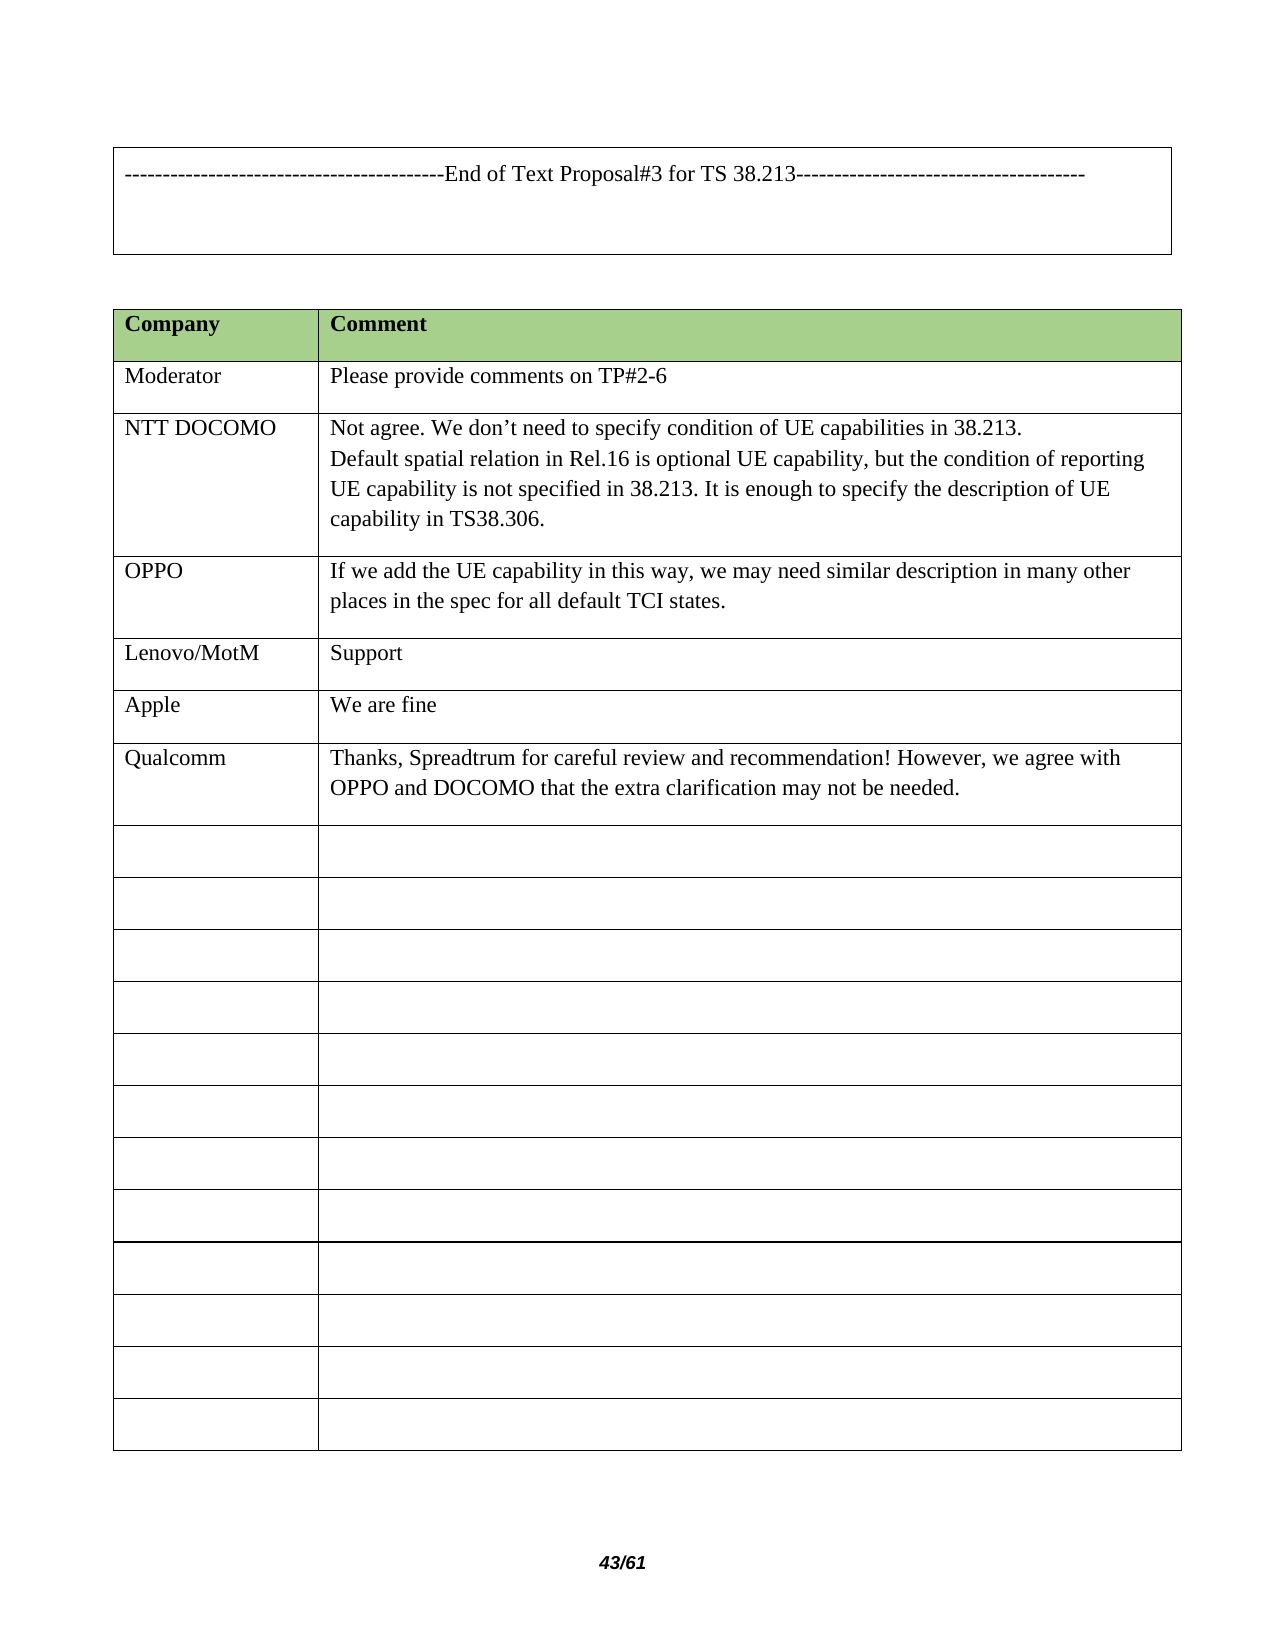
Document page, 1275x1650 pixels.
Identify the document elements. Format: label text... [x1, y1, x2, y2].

table_cell [319, 1347, 1181, 1398]
table_cell [319, 1190, 1181, 1241]
table_cell [319, 826, 1181, 877]
table_cell [319, 1399, 1181, 1450]
table_cell [319, 982, 1181, 1033]
table_cell [114, 1190, 318, 1241]
table_cell Moderator [114, 362, 318, 413]
table_cell [319, 1138, 1181, 1189]
table_cell Lenovo/MotM [114, 639, 318, 690]
table_cell [114, 826, 318, 877]
table_cell Not agree. We don’t need to specify condition of UE capabilities in 38.213. Default spatial relation in Rel.16 is optional UE capability, but the condition of reporting UE capability is not specified in 38.213. It is enough to specify the description of UE capability in TS38.306. [319, 414, 1181, 556]
table_cell [114, 1399, 318, 1450]
table_cell [114, 1138, 318, 1189]
table_cell Apple [114, 691, 318, 742]
table_cell [114, 1034, 318, 1085]
table_cell We are fine [319, 691, 1181, 742]
table_cell [114, 982, 318, 1033]
table_cell [114, 930, 318, 981]
table_cell [114, 1295, 318, 1346]
table_cell [114, 1347, 318, 1398]
table_cell [114, 878, 318, 929]
table_cell [319, 1295, 1181, 1346]
table_cell Qualcomm [114, 744, 318, 825]
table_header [114, 148, 1171, 254]
table_cell Thanks, Spreadtrum for careful review and recommendation! However, we agree with OPPO and DOCOMO that the extra clarification may not be needed. [319, 744, 1181, 825]
table_cell [114, 1086, 318, 1137]
table_cell If we add the UE capability in this way, we may need similar description in many other places in the spec for all default TCI states. [319, 557, 1181, 638]
table_cell [319, 930, 1181, 981]
table_cell NTT DOCOMO [114, 414, 318, 556]
table_cell Support [319, 639, 1181, 690]
table_cell [319, 1086, 1181, 1137]
table_cell [319, 878, 1181, 929]
table_header Company [114, 310, 318, 361]
table_cell OPPO [114, 557, 318, 638]
table_cell [319, 1034, 1181, 1085]
table_cell Please provide comments on TP#2-6 [319, 362, 1181, 413]
table_cell [114, 1243, 318, 1293]
table_header Comment [319, 310, 1181, 361]
table_cell [319, 1243, 1181, 1293]
